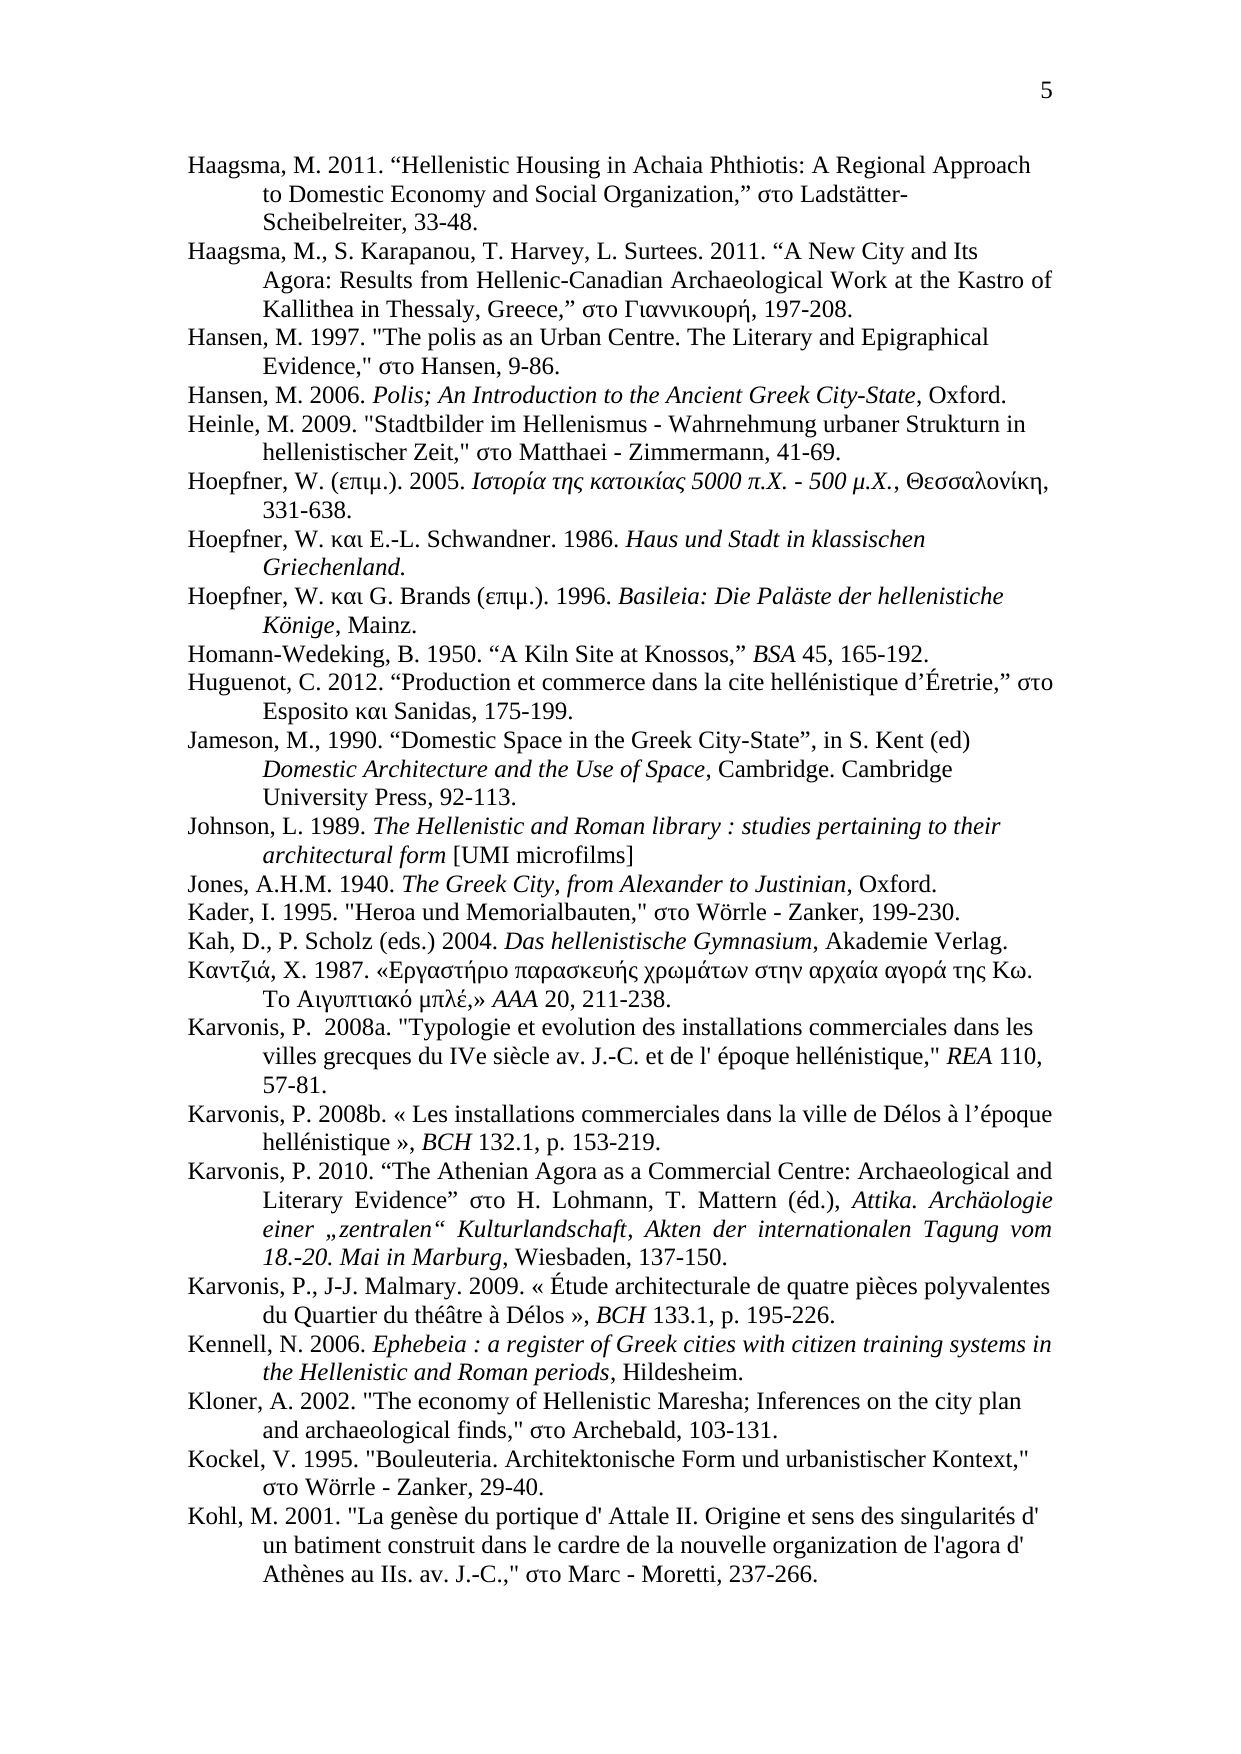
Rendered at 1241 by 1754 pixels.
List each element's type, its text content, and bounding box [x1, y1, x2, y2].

text University Press, 92-113. [187, 782, 1053, 811]
text 57-81. [187, 1070, 1053, 1099]
text the Hellenistic and Roman periods, Hildesheim. [187, 1357, 1069, 1386]
text Johnson, L. 1989. The Hellenistic and Roman library : studies pertaining to their [187, 811, 1053, 840]
text Jameson, M., 1990. “Domestic Space in the Greek City-State”, in S. Kent (ed) [187, 725, 1053, 754]
text Jones, A.H.M. 1940. The Greek City, from Alexander to Justinian, Oxford. [187, 869, 1053, 897]
text hellenistischer Zeit," στο Matthaei - Zimmermann, 41-69. [187, 437, 1053, 466]
text Kloner, A. 2002. "The economy of Hellenistic Maresha; Inferences on the city plan [187, 1386, 1053, 1415]
text Homann-Wedeking, B. 1950. “A Kiln Site at Knossos,” BSA 45, 165-192. [187, 639, 1069, 667]
text 331-638. [187, 495, 1069, 524]
text Kader, I. 1995. "Heroa und Memorialbauten," στο Wörrle - Zanker, 199-230. [187, 897, 1053, 926]
text Huguenot, C. 2012. “Production et commerce dans la cite hellénistique d’Éretrie,” στο [187, 667, 1069, 696]
text Kah, D., P. Scholz (eds.) 2004. Das hellenistische Gymnasium, Akademie Verlag. [187, 926, 1053, 955]
text Heinle, M. 2009. "Stadtbilder im Hellenismus - Wahrnehmung urbaner Strukturn in [187, 409, 1053, 437]
text Hoepfner, W. (επιμ.). 2005. Ιστορία της κατοικίας 5000 π.Χ. - 500 μ.Χ., Θεσσαλονίκη, [187, 466, 1069, 495]
text Könige, Mainz. [187, 610, 1069, 639]
text Karvonis, P. 2008b. « Les installations commerciales dans la ville de Délos à l’époque [187, 1099, 1053, 1127]
text Haagsma, M. 2011. “Hellenistic Housing in Achaia Phthiotis: A Regional Approach [187, 150, 1053, 179]
text Karvonis, P. 2008a. "Typologie et evolution des installations commerciales dans les [187, 1012, 1053, 1041]
text to Domestic Economy and Social Organization,” στο Ladstätter-Scheibelreiter, 33-48. [262, 179, 1053, 236]
text Hansen, M. 2006. Polis; An Introduction to the Ancient Greek City-State, Oxford. [187, 380, 1053, 409]
text Kennell, N. 2006. Ephebeia : a register of Greek cities with citizen training systems in [187, 1329, 1069, 1357]
text Kockel, V. 1995. "Bouleuteria. Architektonische Form und urbanistischer Kontext," [187, 1444, 1053, 1472]
text Hoepfner, W. και G. Brands (επιμ.). 1996. Basileia: Die Paläste der hellenistiche [187, 581, 1069, 610]
text Haagsma, M., S. Karapanou, T. Harvey, L. Surtees. 2011. “A New City and Its [187, 236, 1053, 265]
text Kohl, M. 2001. "La genèse du portique d' Attale II. Origine et sens des singularités d' [187, 1501, 1053, 1530]
text Griechenland. [187, 552, 1069, 581]
text Domestic Architecture and the Use of Space, Cambridge. Cambridge [187, 754, 1053, 782]
text villes grecques du IVe siècle av. J.-C. et de l' époque hellénistique," REA 110, [187, 1041, 1053, 1070]
text Το Αιγυπτιακό μπλέ,» ΑΑΑ 20, 211-238. [187, 984, 1053, 1012]
text and archaeological finds," στο Archebald, 103-131. [187, 1415, 1053, 1444]
text στο Wörrle - Zanker, 29-40. [187, 1472, 1053, 1501]
text architectural form [UMI microfilms] [187, 840, 1053, 869]
text Literary Evidence” στο H. Lohmann, T. Mattern (éd.), Attika. Archäologie einer „zentralen“ Kulturlandschaft, Akten der internationalen Tagung vom 18.-20. Mai in Marburg, Wiesbaden, 137-150. [262, 1185, 1053, 1271]
text Agora: Results from Hellenic-Canadian Archaeological Work at the Kastro of Kallithea in Thessaly, Greece,” στο Γιαννικουρή, 197-208. [262, 265, 1053, 322]
text Καντζιά, Χ. 1987. «Εργαστήριο παρασκευής χρωμάτων στην αρχαία αγορά της Κω. [187, 955, 1053, 984]
text un batiment construit dans le cardre de la nouvelle organization de l'agora d' Athènes au IIs. av. J.-C.," στο Marc - Moretti, 237-266. [262, 1530, 1053, 1587]
text Hoepfner, W. και E.-L. Schwandner. 1986. Haus und Stadt in klassischen [187, 524, 1069, 552]
text Karvonis, P., J-J. Malmary. 2009. « Étude architecturale de quatre pièces polyvalentes [187, 1271, 1053, 1300]
text Evidence," στο Hansen, 9-86. [187, 351, 1053, 380]
text hellénistique », BCH 132.1, p. 153-219. [187, 1127, 1053, 1156]
text Karvonis, P. 2010. “The Athenian Agora as a Commercial Centre: Archaeological and [187, 1156, 1053, 1185]
text du Quartier du théâtre à Délos », BCH 133.1, p. 195-226. [187, 1300, 1053, 1329]
text Hansen, M. 1997. "The polis as an Urban Centre. The Literary and Epigraphical [187, 322, 1053, 351]
text Esposito και Sanidas, 175-199. [187, 696, 1069, 725]
